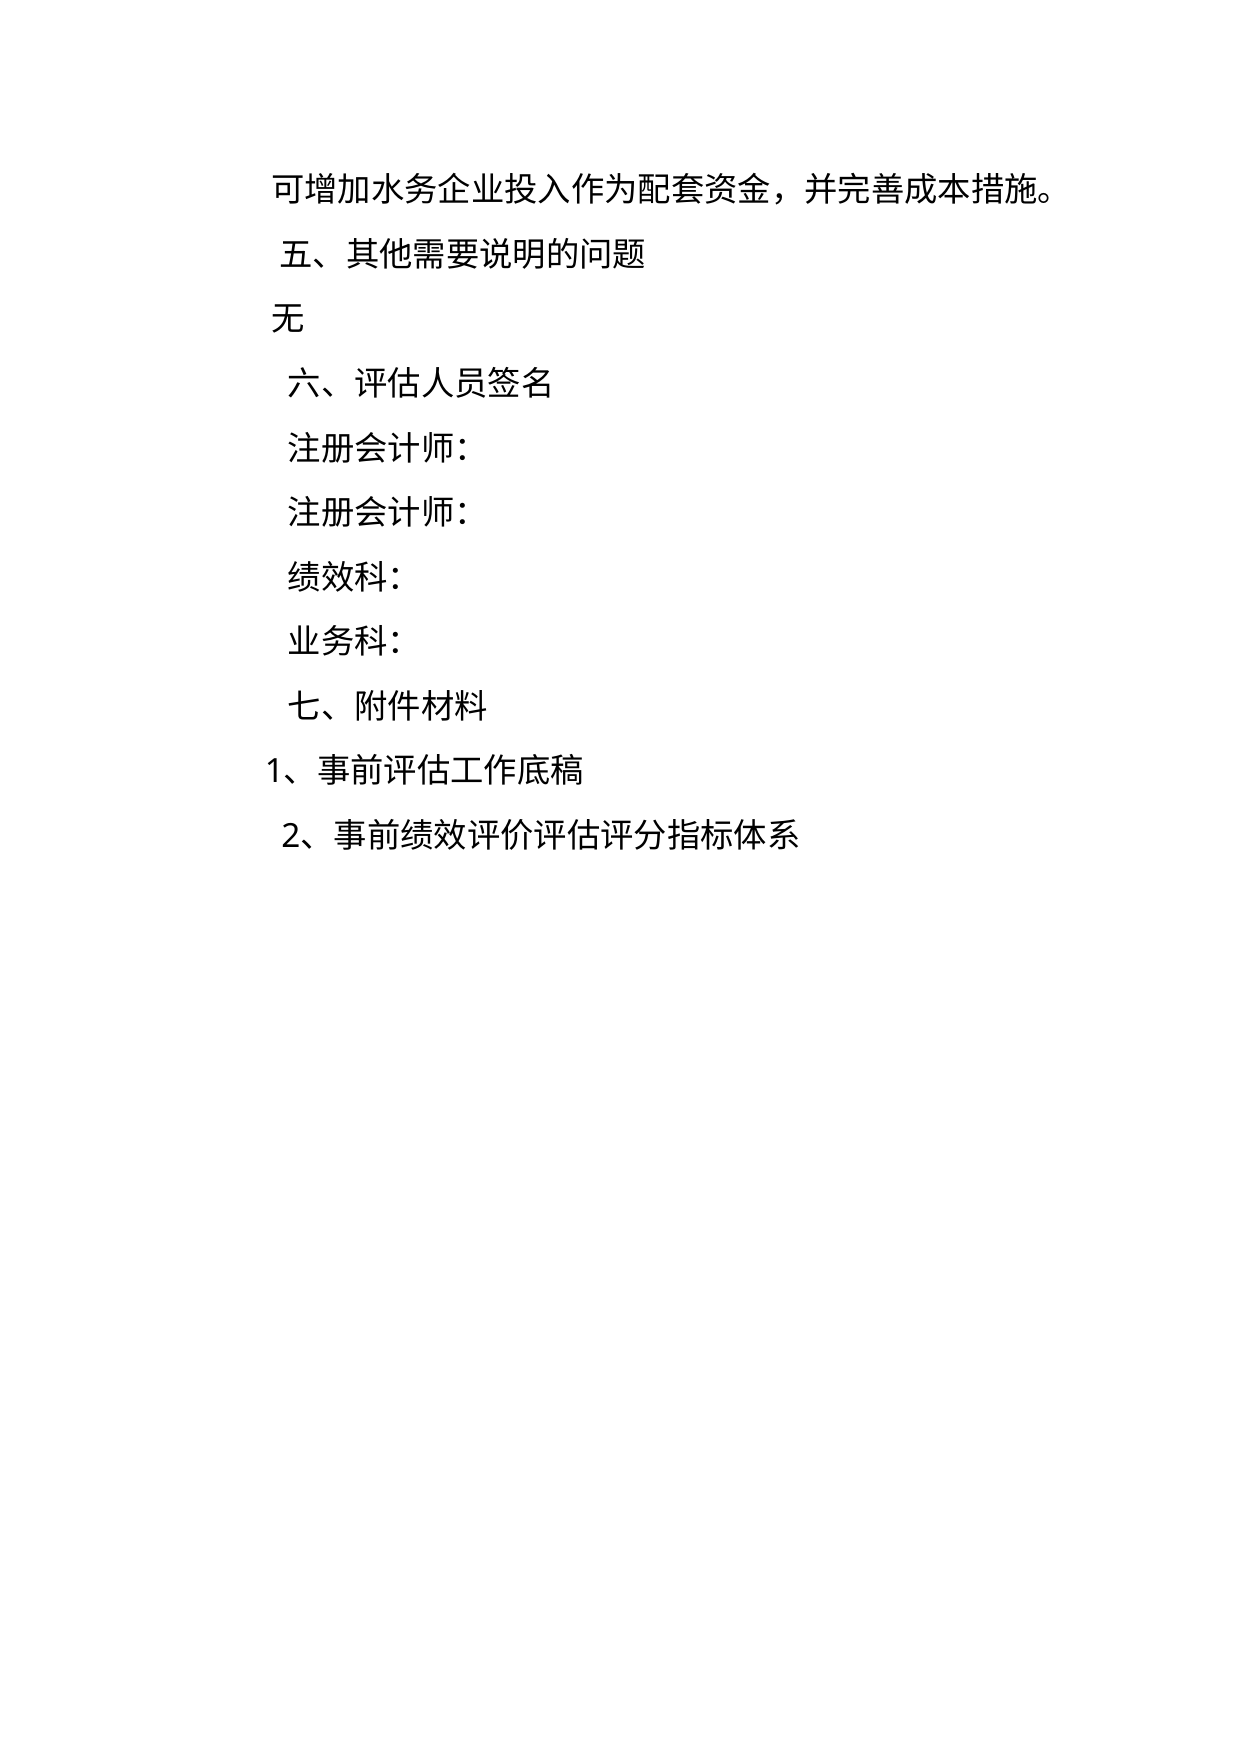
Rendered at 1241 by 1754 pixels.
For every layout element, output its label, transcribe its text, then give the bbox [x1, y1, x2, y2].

text 业务科： [187, 602, 1053, 667]
text 六、评估人员签名 [187, 344, 1053, 408]
text 1、事前评估工作底稿 [198, 731, 1053, 796]
text 七、附件材料 [187, 667, 1053, 731]
text 五、其他需要说明的问题 [279, 214, 1053, 279]
text 无 [187, 279, 1053, 344]
text 注册会计师： [187, 408, 1053, 473]
text 2、事前绩效评价评估评分指标体系 [198, 796, 1053, 925]
text 注册会计师： [187, 473, 1053, 537]
text 绩效科： [187, 537, 1053, 602]
text 可增加水务企业投入作为配套资金，并完善成本措施。 [187, 150, 1053, 214]
